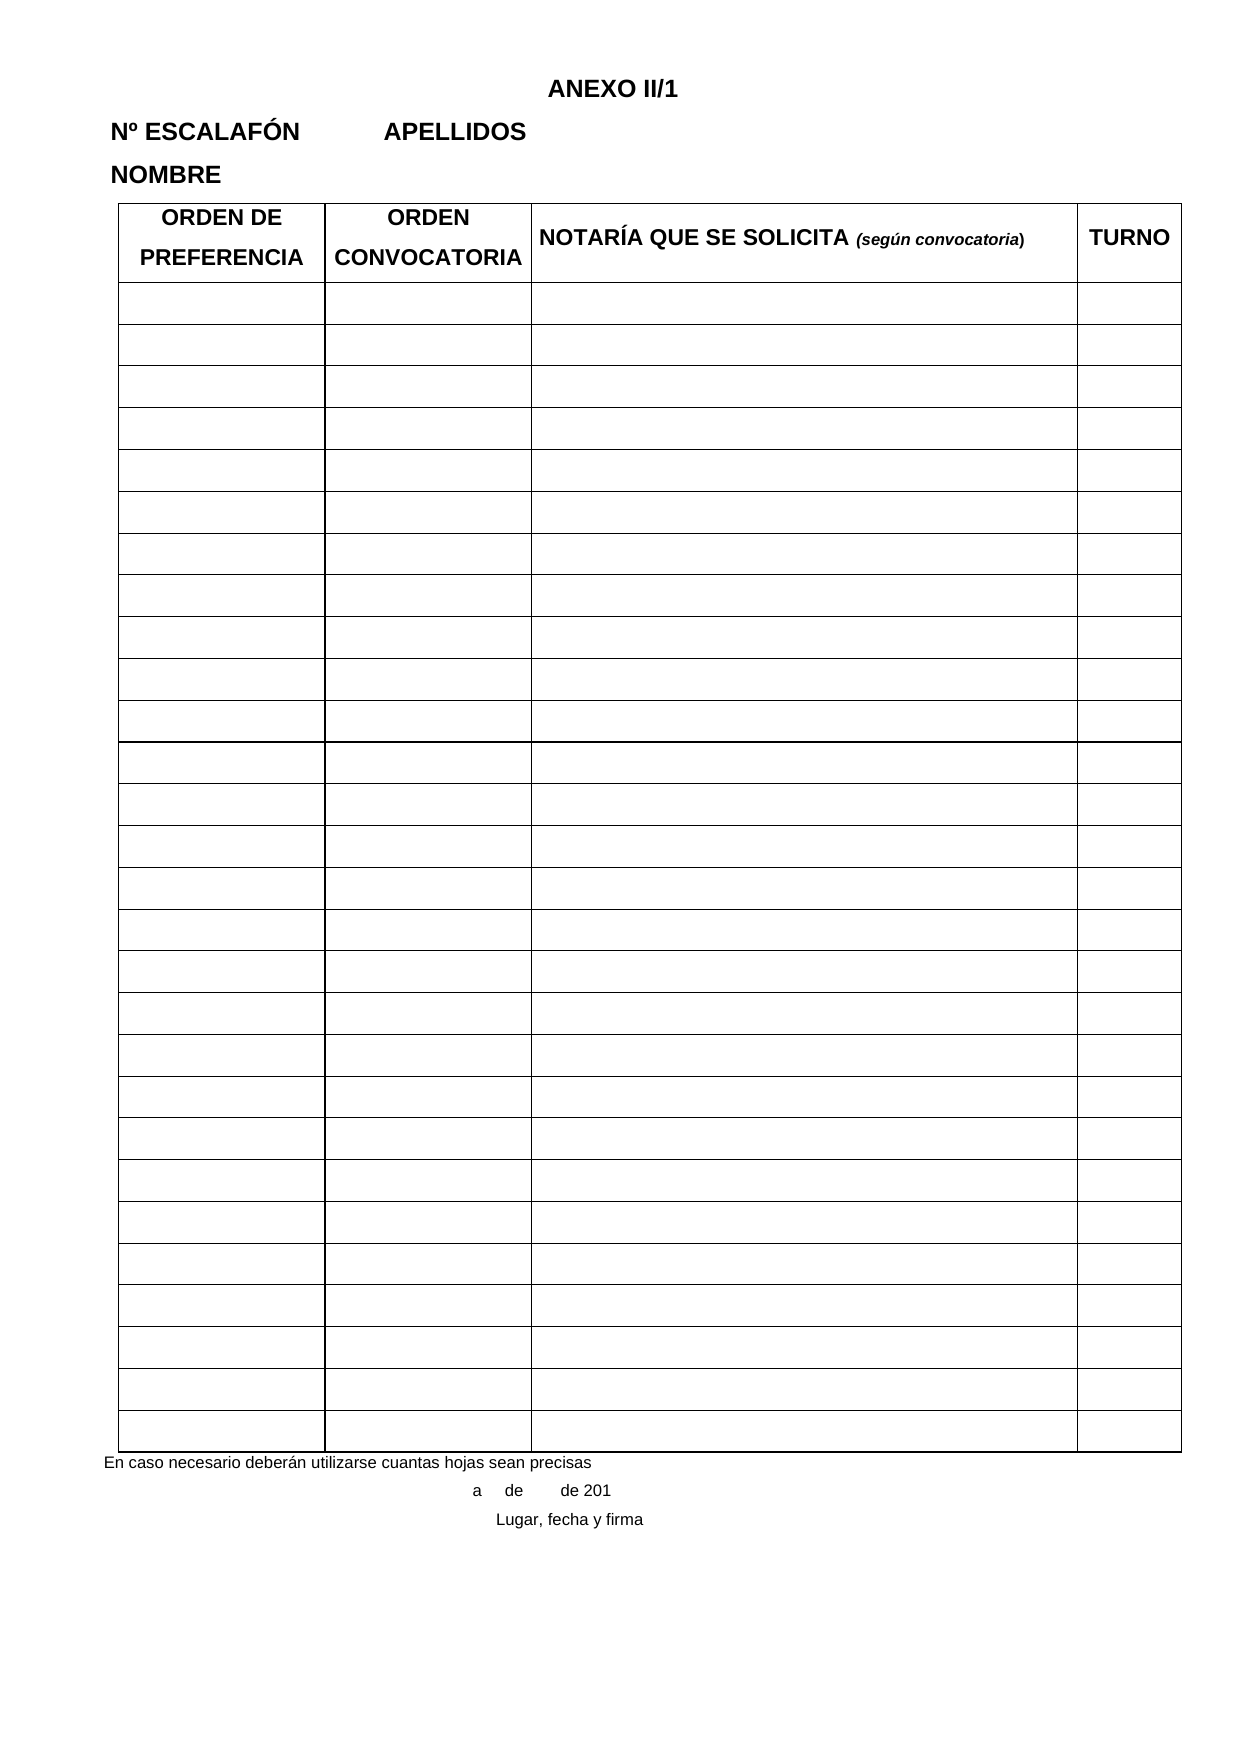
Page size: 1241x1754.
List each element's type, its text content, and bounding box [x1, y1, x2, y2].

table_cell [532, 1244, 1077, 1284]
table_cell [532, 1202, 1077, 1243]
text Nº ESCALAFÓN APELLIDOS [103, 117, 1122, 146]
table_cell [326, 1327, 531, 1368]
table_cell [1078, 659, 1181, 699]
table_cell [326, 1369, 531, 1410]
table_cell [119, 1118, 324, 1159]
table_cell [1078, 1160, 1181, 1201]
table_cell [1078, 575, 1181, 616]
table_cell [326, 1202, 531, 1243]
table_cell [532, 1369, 1077, 1410]
table_cell [119, 1369, 324, 1410]
table_cell [532, 283, 1077, 324]
table_cell [532, 617, 1077, 658]
table_cell [326, 701, 531, 741]
table_cell [326, 784, 531, 825]
table_cell [1078, 534, 1181, 574]
table_cell [326, 325, 531, 365]
table_cell [119, 408, 324, 449]
table_cell [119, 1327, 324, 1368]
table_cell [532, 993, 1077, 1034]
table_cell [1078, 1035, 1181, 1076]
table_cell [532, 826, 1077, 867]
table_cell [326, 1160, 531, 1201]
table_cell [1078, 910, 1181, 950]
table_cell [326, 1118, 531, 1159]
table_cell [326, 534, 531, 574]
table_cell [532, 1118, 1077, 1159]
table_cell [1078, 450, 1181, 491]
table_cell [119, 910, 324, 950]
table_cell [326, 1411, 531, 1451]
text NOMBRE [103, 160, 1122, 189]
table_cell [326, 659, 531, 699]
table_header ORDEN DE PREFERENCIA [119, 204, 324, 282]
table_cell [532, 366, 1077, 407]
table_cell [1078, 868, 1181, 908]
table_cell [1078, 366, 1181, 407]
table_cell [119, 701, 324, 741]
table_cell [326, 408, 531, 449]
table_cell [326, 1035, 531, 1076]
table_cell [1078, 1369, 1181, 1410]
table_cell [532, 450, 1077, 491]
table_cell [532, 1160, 1077, 1201]
table_cell [1078, 1285, 1181, 1326]
table_cell [1078, 1202, 1181, 1243]
table_cell [532, 1285, 1077, 1326]
table_cell [119, 283, 324, 324]
text a de de 201 [103, 1481, 1122, 1500]
table_cell [1078, 1118, 1181, 1159]
table_cell [1078, 743, 1181, 783]
table_cell [119, 1411, 324, 1451]
table_cell [326, 993, 531, 1034]
table_cell [532, 784, 1077, 825]
table_cell [1078, 826, 1181, 867]
table_cell [119, 492, 324, 532]
table_cell [532, 1327, 1077, 1368]
table_cell [326, 492, 531, 532]
table_cell [119, 617, 324, 658]
text En caso necesario deberán utilizarse cuantas hojas sean precisas [103, 1452, 1122, 1472]
table_cell [1078, 1244, 1181, 1284]
table_cell [119, 1160, 324, 1201]
table_cell [119, 575, 324, 616]
table_cell [1078, 784, 1181, 825]
table_cell [326, 868, 531, 908]
table_cell [532, 743, 1077, 783]
table_cell [1078, 617, 1181, 658]
table_cell [532, 1411, 1077, 1451]
table_cell [119, 1077, 324, 1117]
table_cell [119, 743, 324, 783]
table_cell [532, 492, 1077, 532]
table_cell [119, 1244, 324, 1284]
table_cell [1078, 951, 1181, 992]
table_cell [532, 575, 1077, 616]
table_cell [1078, 993, 1181, 1034]
table_cell [119, 784, 324, 825]
table_cell [1078, 1411, 1181, 1451]
table_cell [326, 743, 531, 783]
table_cell [119, 325, 324, 365]
table_cell [119, 826, 324, 867]
table_cell [532, 1077, 1077, 1117]
table_cell [326, 951, 531, 992]
table_cell [326, 910, 531, 950]
table_cell [1078, 1327, 1181, 1368]
table_cell [326, 575, 531, 616]
text ANEXO II/1 [103, 74, 1122, 102]
table_cell [119, 366, 324, 407]
table_cell [1078, 1077, 1181, 1117]
table_header TURNO [1078, 204, 1181, 282]
table_cell [1078, 408, 1181, 449]
table_cell [326, 617, 531, 658]
table_cell [119, 659, 324, 699]
table_cell [326, 450, 531, 491]
table_cell [119, 1285, 324, 1326]
table_cell [1078, 283, 1181, 324]
table_cell [119, 993, 324, 1034]
text Lugar, fecha y firma [103, 1510, 1122, 1529]
table_cell [119, 534, 324, 574]
table_cell [326, 1244, 531, 1284]
table_cell [119, 868, 324, 908]
table_header NOTARÍA QUE SE SOLICITA (según convocatoria) [532, 204, 1077, 282]
table_cell [532, 910, 1077, 950]
table_cell [532, 325, 1077, 365]
table_cell [326, 283, 531, 324]
table_cell [532, 659, 1077, 699]
table_cell [326, 1077, 531, 1117]
table_cell [1078, 492, 1181, 532]
table_cell [532, 868, 1077, 908]
table_cell [1078, 325, 1181, 365]
table_header ORDEN CONVOCATORIA [326, 204, 531, 282]
table_cell [326, 366, 531, 407]
table_cell [119, 450, 324, 491]
table_cell [532, 534, 1077, 574]
table_cell [1078, 701, 1181, 741]
table_cell [326, 826, 531, 867]
table_cell [119, 1202, 324, 1243]
table_cell [119, 951, 324, 992]
table_cell [532, 701, 1077, 741]
table_cell [532, 1035, 1077, 1076]
table_cell [532, 408, 1077, 449]
table_cell [532, 951, 1077, 992]
table_cell [326, 1285, 531, 1326]
table_cell [119, 1035, 324, 1076]
